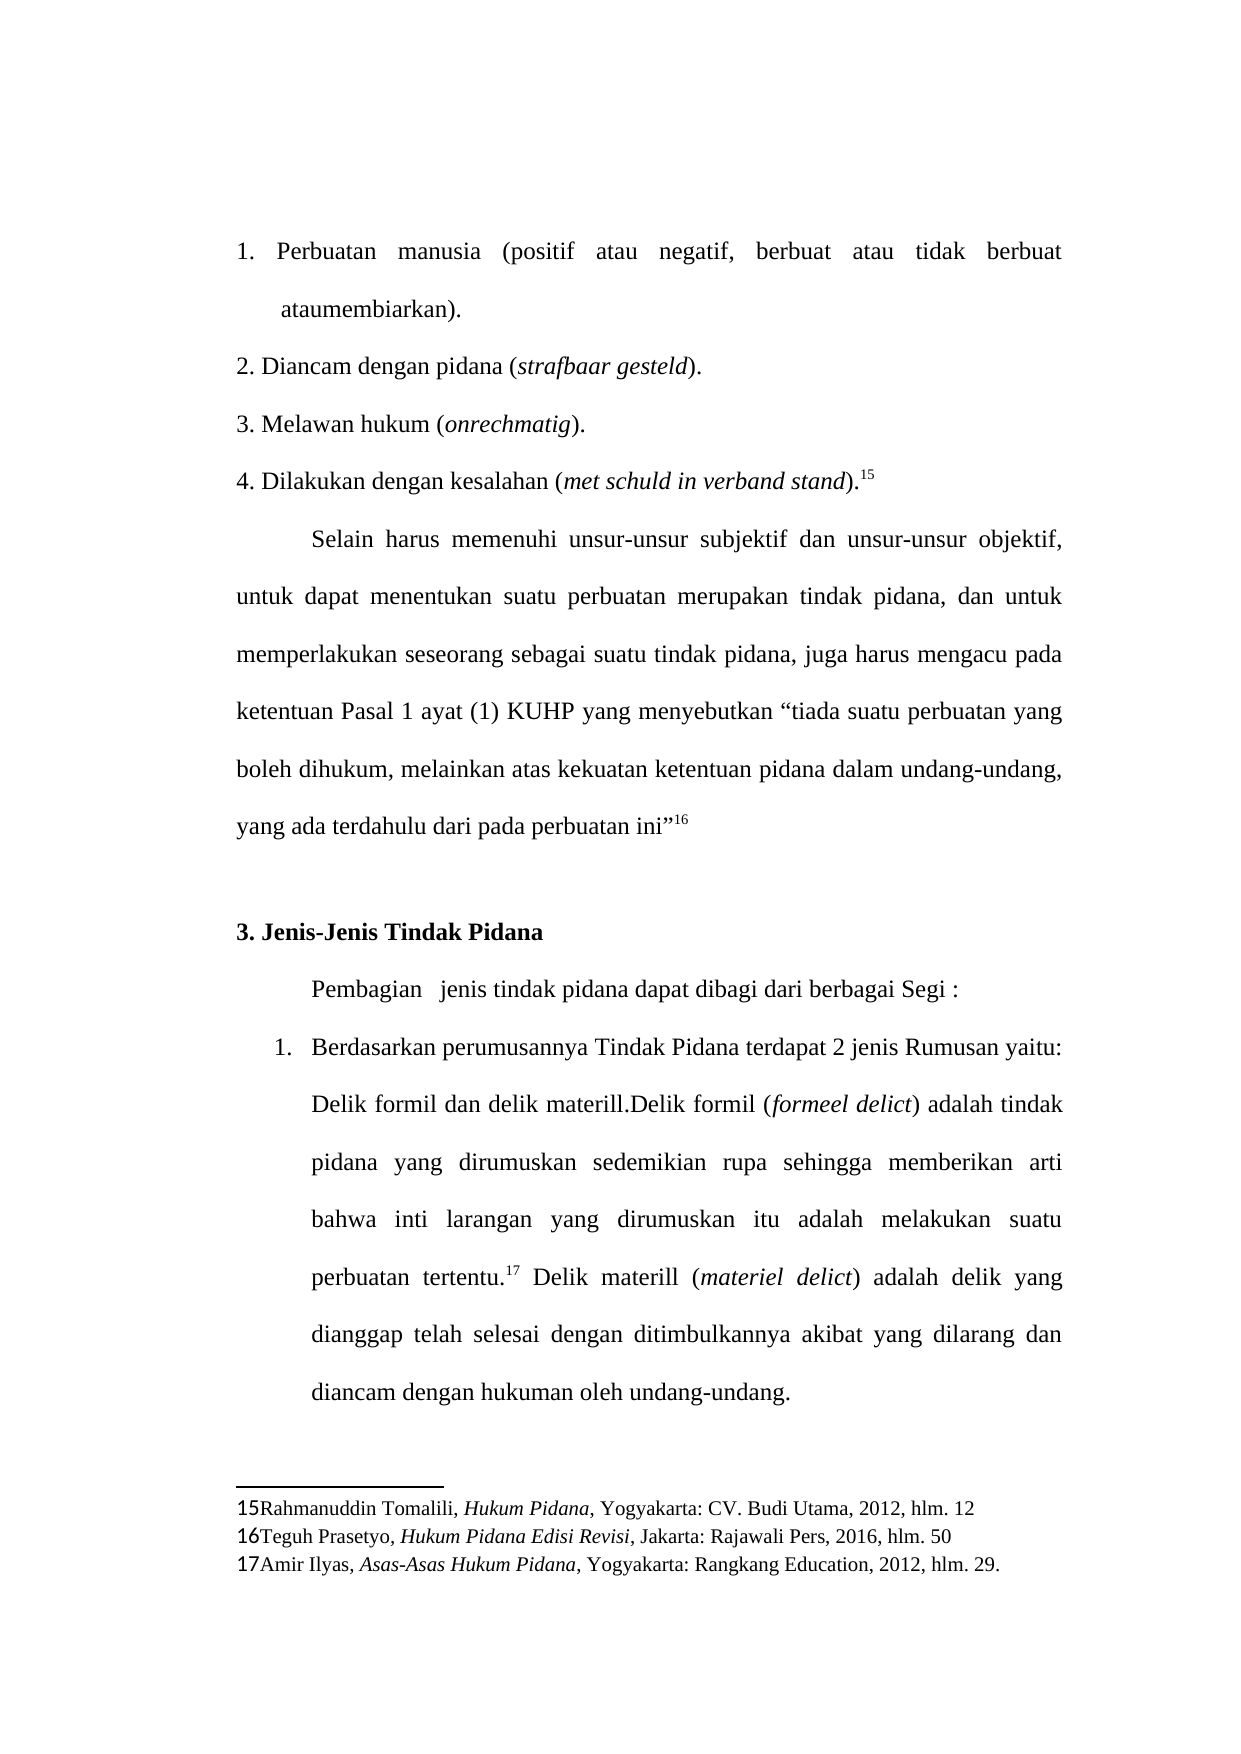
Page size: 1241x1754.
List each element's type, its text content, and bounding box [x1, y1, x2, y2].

text Selain harus memenuhi unsur-unsur subjektif dan unsur-unsur objektif, untuk dapat menentukan suatu perbuatan merupakan tindak pidana, dan untuk memperlakukan seseorang sebagai suatu tindak pidana, juga harus mengacu pada ketentuan Pasal 1 ayat (1) KUHP yang menyebutkan “tiada suatu perbuatan yang boleh dihukum, melainkan atas kekuatan ketentuan pidana dalam undang-undang, yang ada terdahulu dari pada perbuatan ini” [236, 524, 1063, 840]
text 1. Perbuatan manusia (positif atau negatif, berbuat atau tidak berbuat ataumembiarkan). [236, 236, 1063, 322]
text 3. Jenis-Jenis Tindak Pidana [236, 917, 1063, 946]
text 3. Melawan hukum (onrechmatig). [236, 409, 1063, 437]
text Pembagian “jenis tindak pidana dapat dibagi dari berbagai Segi : [236, 974, 1063, 1003]
text 2. Diancam dengan pidana (strafbaar gesteld). [236, 351, 1063, 380]
text Delik formil dan delik materill.Delik formil (formeel delict) adalah tindak pidana yang dirumuskan sedemikian rupa sehingga memberikan arti bahwa inti larangan yang dirumuskan itu adalah melakukan suatu perbuatan tertentu. Delik materill (materiel delict) adalah delik yang dianggap telah selesai dengan ditimbulkannya akibat yang dilarang dan diancam dengan hukuman oleh undang-undang. [311, 1089, 1063, 1406]
text 4. Dilakukan dengan kesalahan (met schuld in verband stand).” [236, 466, 1063, 495]
list Berdasarkan perumusannya Tindak Pidana terdapat 2 jenis Rumusan yaitu: [274, 1032, 1063, 1061]
